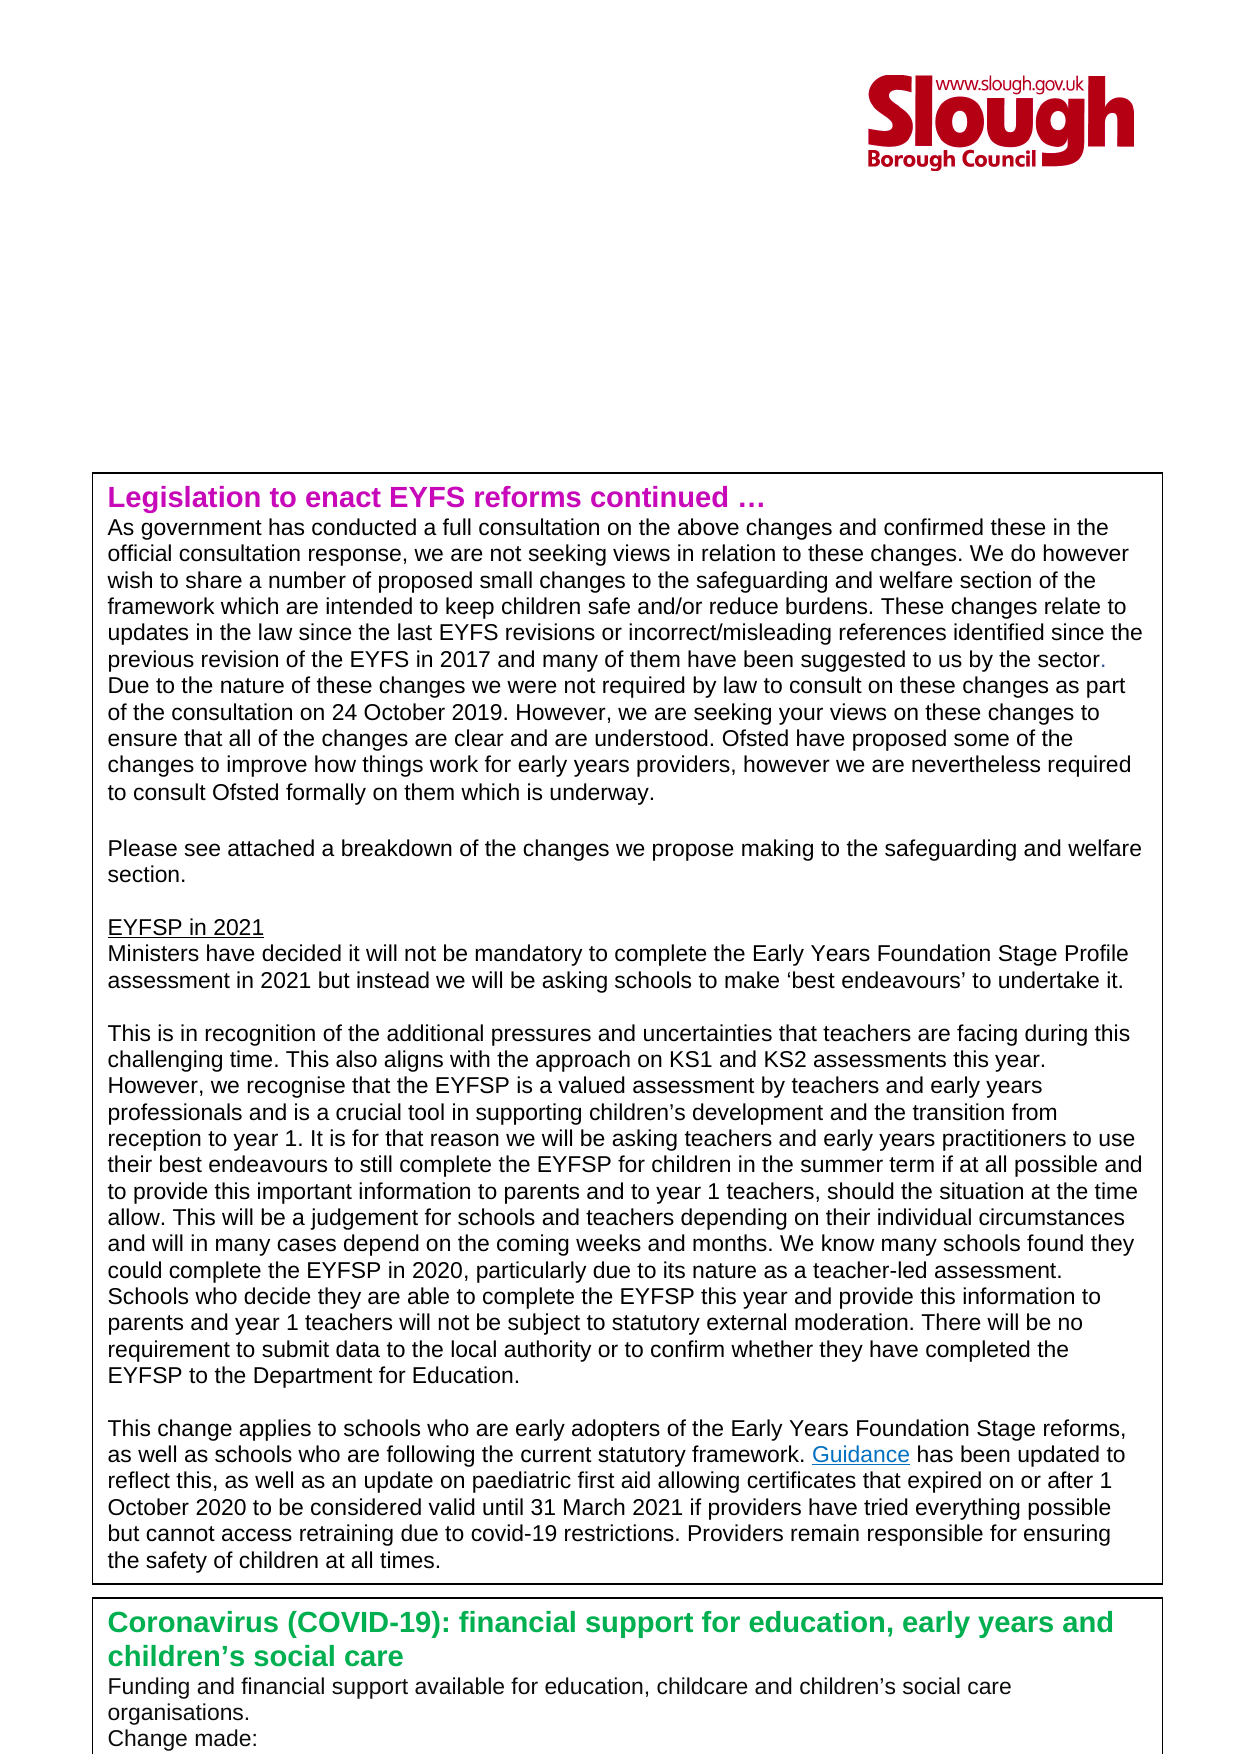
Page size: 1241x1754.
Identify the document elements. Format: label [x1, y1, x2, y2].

picture [868, 75, 1134, 171]
